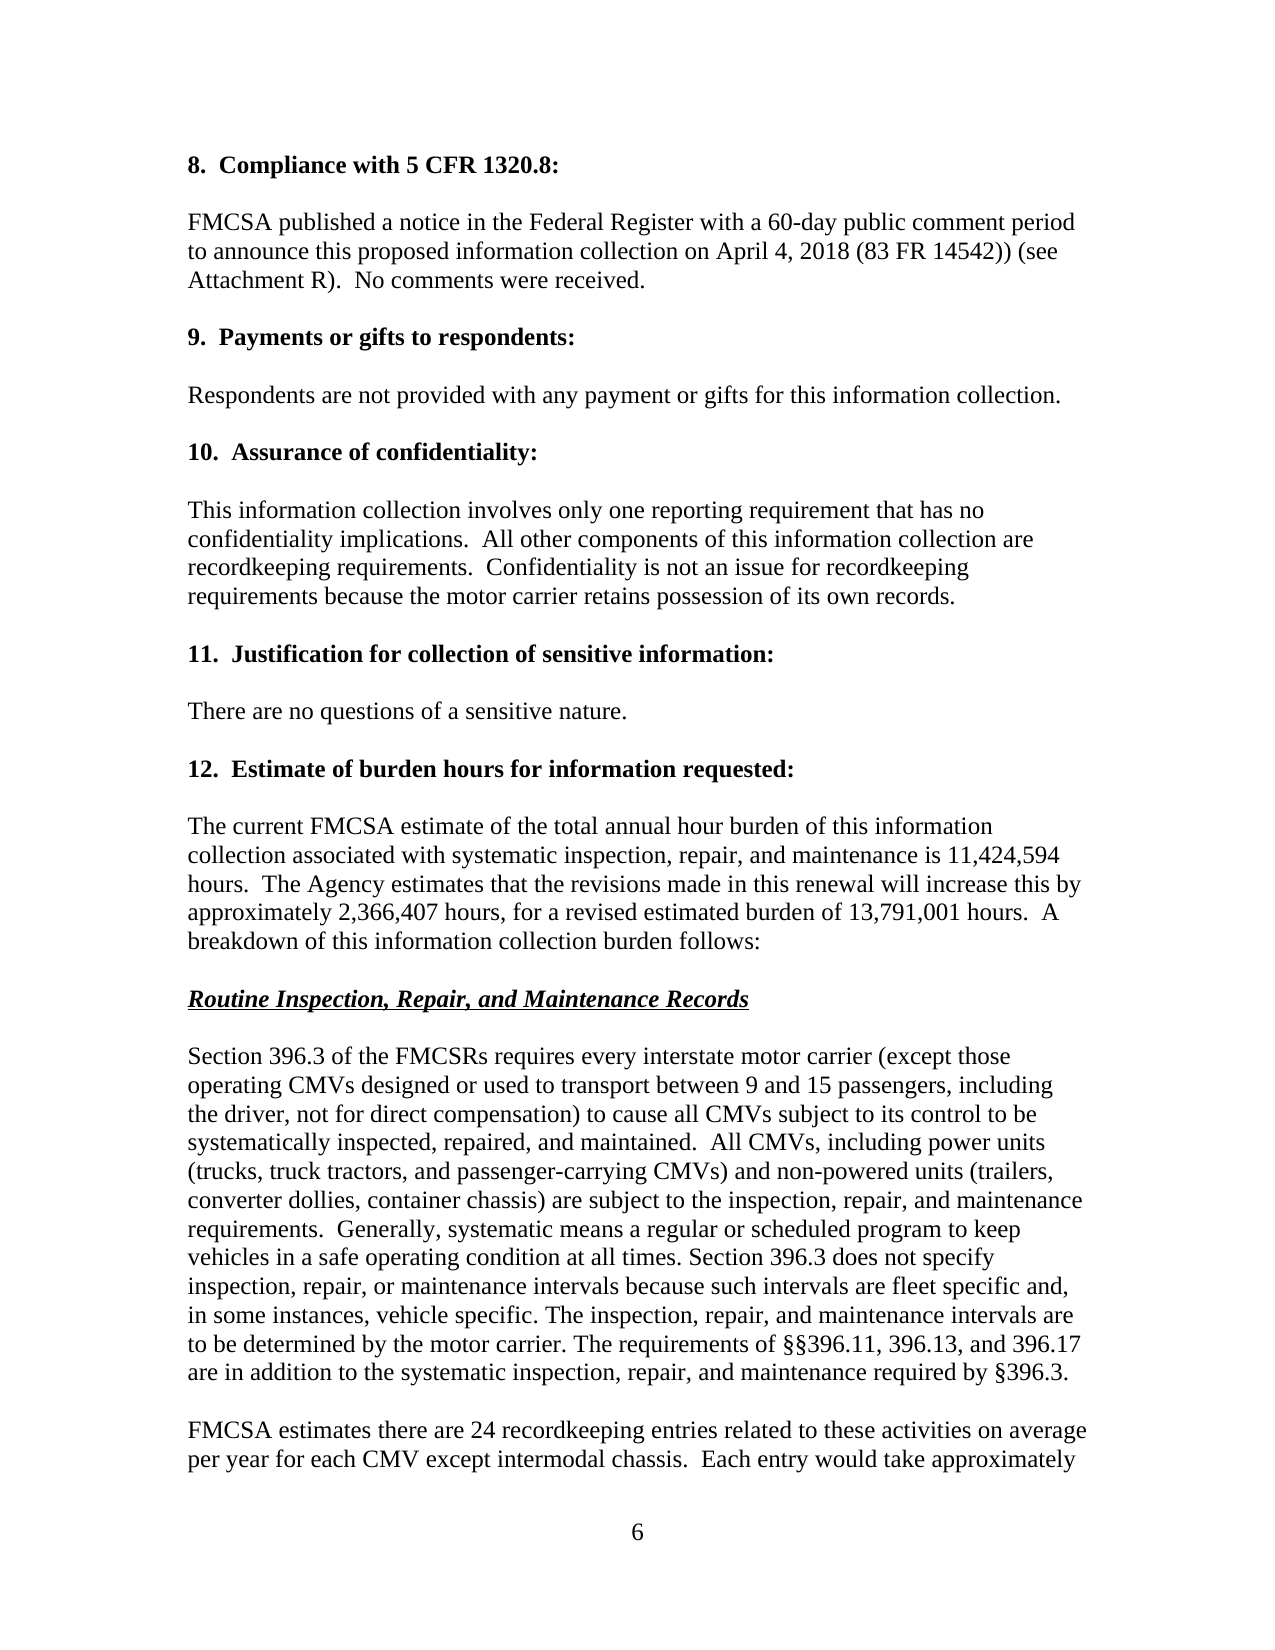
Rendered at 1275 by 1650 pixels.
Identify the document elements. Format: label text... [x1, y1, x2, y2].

text 9. Payments or gifts to respondents: [187, 322, 1087, 351]
text 8. Compliance with 5 CFR 1320.8: [187, 150, 1087, 179]
text FMCSA published a notice in the Federal Register with a 60-day public comment period to announce this proposed information collection on April 4, 2018 (83 FR 14542)) (see Attachment R). No comments were received. [187, 207, 1087, 294]
subtitle Routine Inspection, Repair, and Maintenance Records [187, 984, 1087, 1012]
text There are no questions of a sensitive nature. [187, 696, 1087, 725]
text This information collection involves only one reporting requirement that has no confidentiality implications. All other components of this information collection are recordkeeping requirements. Confidentiality is not an issue for recordkeeping requirements because the motor carrier retains possession of its own records. [187, 495, 1087, 610]
text 11. Justification for collection of sensitive information: [187, 639, 1087, 667]
text Respondents are not provided with any payment or gifts for this information collection. [187, 380, 1087, 409]
text Section 396.3 of the FMCSRs requires every interstate motor carrier (except those operating CMVs designed or used to transport between 9 and 15 passengers, including the driver, not for direct compensation) to cause all CMVs subject to its control to be systematically inspected, repaired, and maintained. All CMVs, including power units (trucks, truck tractors, and passenger-carrying CMVs) and non-powered units (trailers, converter dollies, container chassis) are subject to the inspection, repair, and maintenance requirements. Generally, systematic means a regular or scheduled program to keep vehicles in a safe operating condition at all times. Section 396.3 does not specify inspection, repair, or maintenance intervals because such intervals are fleet specific and, in some instances, vehicle specific. The inspection, repair, and maintenance intervals are to be determined by the motor carrier. The requirements of §§396.11, 396.13, and 396.17 are in addition to the systematic inspection, repair, and maintenance required by §396.3. [187, 1041, 1087, 1386]
text 10. Assurance of confidentiality: [187, 437, 1087, 466]
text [187, 1415, 1087, 1472]
text 12. Estimate of burden hours for information requested: [187, 754, 1087, 782]
text The current FMCSA estimate of the total annual hour burden of this information collection associated with systematic inspection, repair, and maintenance is 11,424,594 hours. The Agency estimates that the revisions made in this renewal will increase this by approximately 2,366,407 hours, for a revised estimated burden of 13,791,001 hours. A breakdown of this information collection burden follows: [187, 811, 1087, 955]
